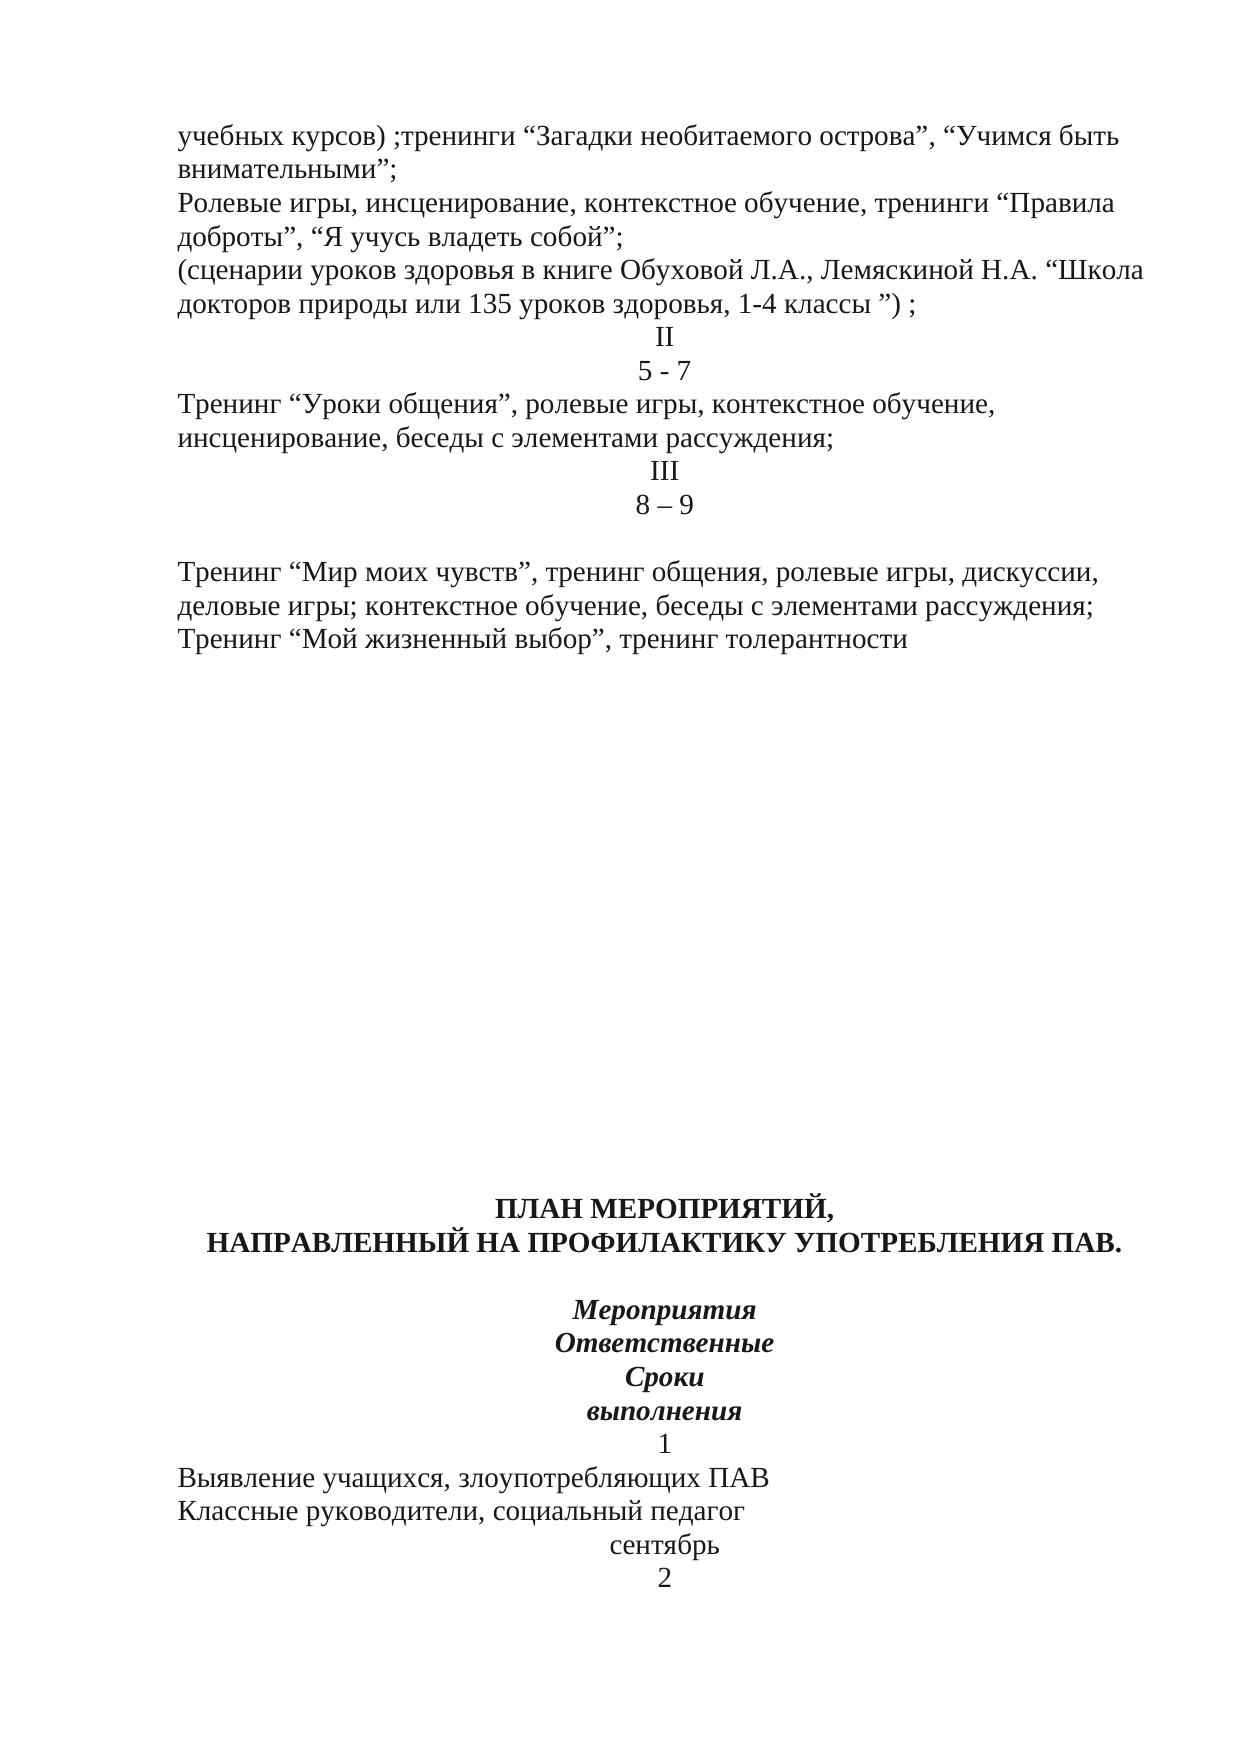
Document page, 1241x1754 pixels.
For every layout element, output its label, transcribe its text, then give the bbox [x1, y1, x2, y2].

text выполнения [177, 1393, 1152, 1426]
text 2 [177, 1560, 1152, 1594]
text II [177, 319, 1152, 353]
text 5 - 7 [177, 353, 1152, 386]
text Ролевые игры, инсценирование, контекстное обучение, тренинги “Правила доброты”, “Я учусь владеть собой”; [177, 185, 1152, 252]
text (сценарии уроков здоровья в книге Обуховой Л.А., Лемяскиной Н.А. “Школа докторов природы или 135 уроков здоровья, 1-4 классы ”) ; [177, 252, 1152, 319]
text Ответственные [177, 1326, 1152, 1359]
text III [177, 453, 1152, 487]
text Тренинг “Мой жизненный выбор”, тренинг толерантности [177, 621, 1152, 655]
text Тренинг “Мир моих чувств”, тренинг общения, ролевые игры, дискуссии, деловые игры; контекстное обучение, беседы с элементами рассуждения; [177, 554, 1152, 621]
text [177, 118, 1152, 185]
text 8 – 9 [177, 487, 1152, 521]
text ПЛАН МЕРОПРИЯТИЙ, [177, 1191, 1152, 1225]
text Классные руководители, социальный педагог [177, 1493, 1152, 1527]
text Сроки [177, 1359, 1152, 1393]
text Мероприятия [177, 1292, 1152, 1326]
text 1 [177, 1426, 1152, 1460]
text НАПРАВЛЕННЫЙ НА ПРОФИЛАКТИКУ УПОТРЕБЛЕНИЯ ПАВ. [177, 1225, 1152, 1258]
text сентябрь [177, 1527, 1152, 1560]
text Выявление учащихся, злоупотребляющих ПАВ [177, 1460, 1152, 1493]
text Тренинг “Уроки общения”, ролевые игры, контекстное обучение, инсценирование, беседы с элементами рассуждения; [177, 386, 1152, 453]
